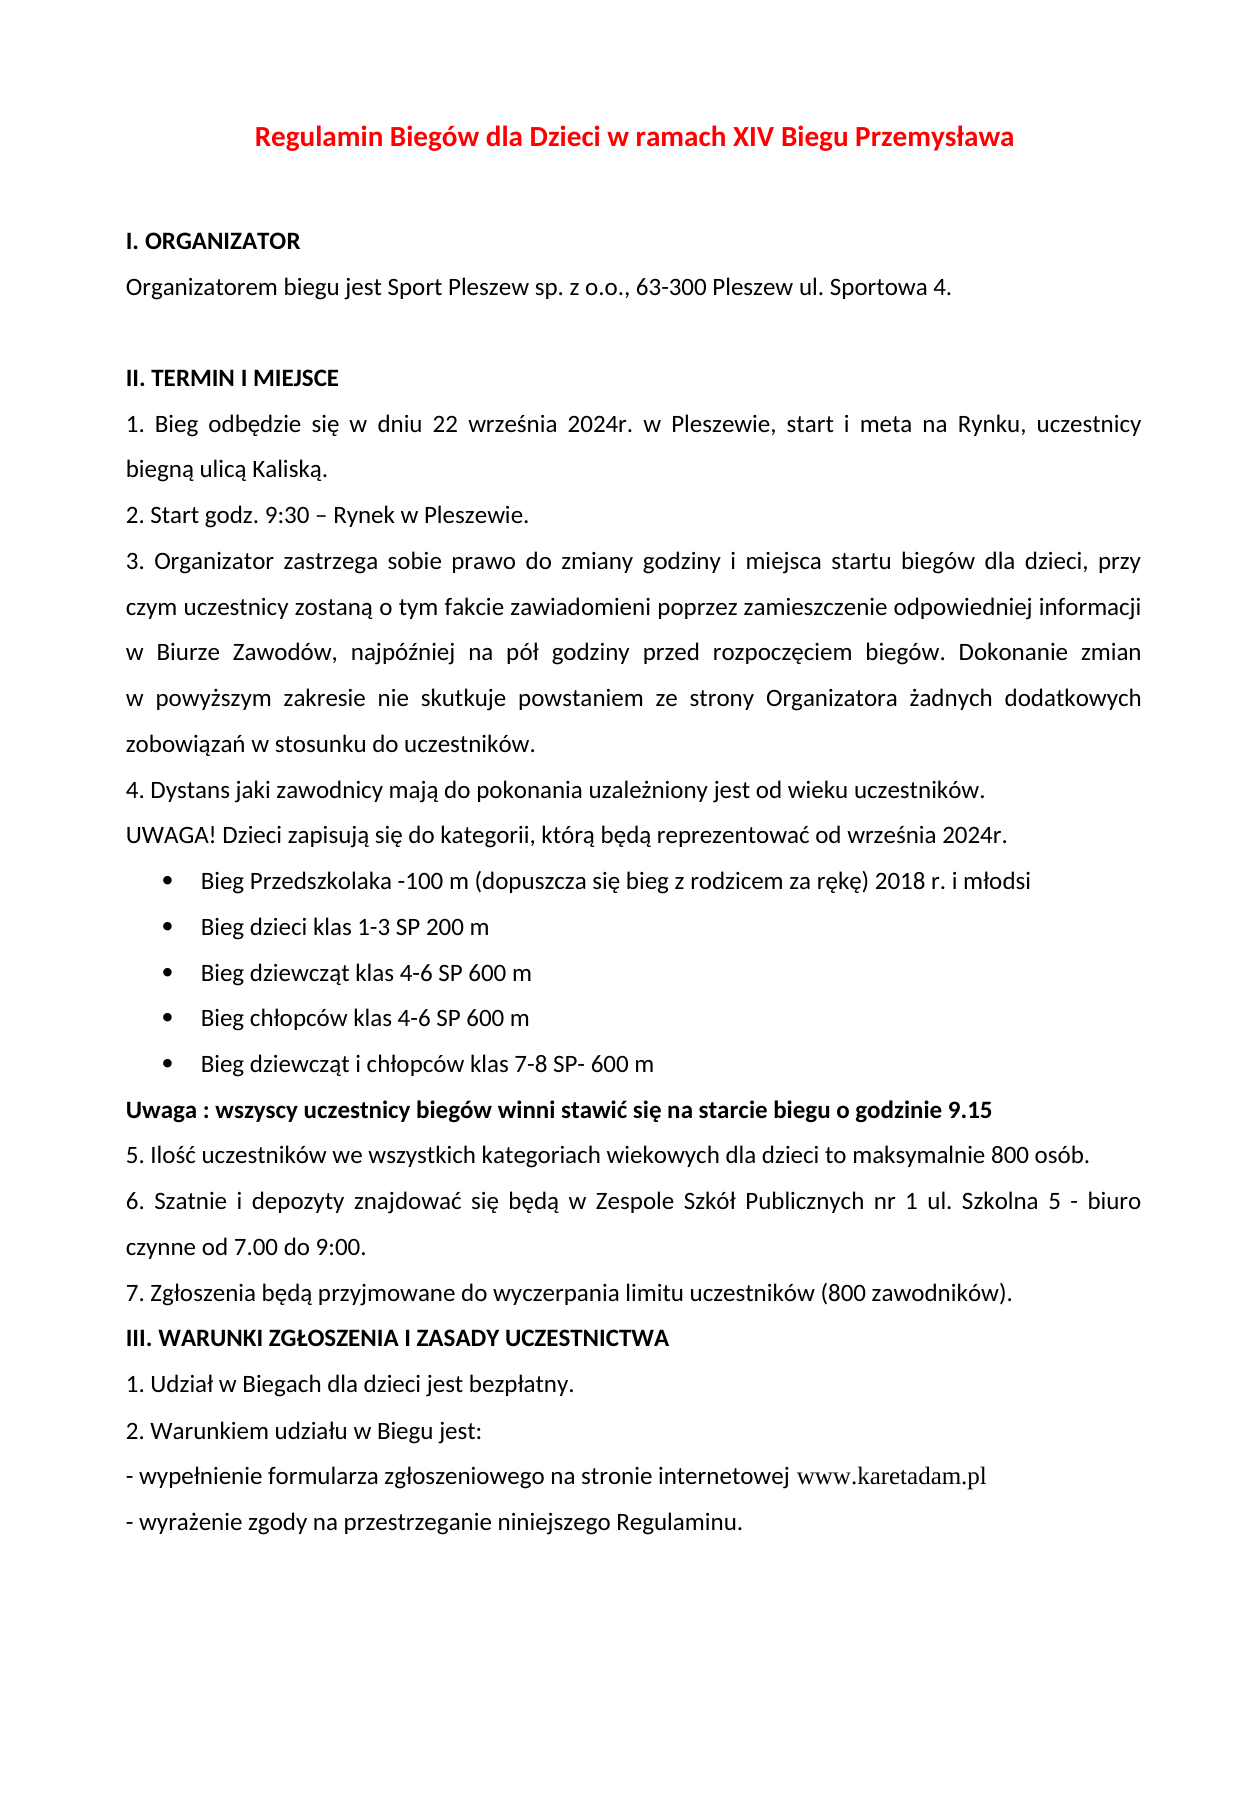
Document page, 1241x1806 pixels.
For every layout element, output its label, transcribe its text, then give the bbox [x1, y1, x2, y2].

text Organizatorem biegu jest Sport Pleszew sp. z o.o., 63-300 Pleszew ul. Sportowa 4. [126, 271, 1143, 301]
text 6. Szatnie i depozyty znajdować się będą w Zespole Szkół Publicznych nr 1 ul. Szkolna 5 - biuro czynne od 7.00 do 9:00. [126, 1185, 1143, 1262]
text - wyrażenie zgody na przestrzeganie niniejszego Regulaminu. [126, 1506, 1143, 1537]
text 2. Warunkiem udziału w Biegu jest: [126, 1415, 1143, 1445]
text 5. Ilość uczestników we wszystkich kategoriach wiekowych dla dzieci to maksymalnie 800 osób. [126, 1139, 1143, 1170]
text 1. Bieg odbędzie się w dniu 22 września 2024r. w Pleszewie, start i meta na Rynku, uczestnicy biegną ulicą Kaliską. [126, 408, 1143, 484]
list Bieg dzieci klas 1-3 SP 200 m [163, 911, 1143, 941]
text - wypełnienie formularza zgłoszeniowego na stronie internetowej www.karetadam.pl [126, 1461, 1143, 1491]
text Uwaga : wszyscy uczestnicy biegów winni stawić się na starcie biegu o godzinie 9.15 [126, 1094, 1143, 1124]
list Bieg dziewcząt klas 4-6 SP 600 m [163, 957, 1143, 987]
text UWAGA! Dzieci zapisują się do kategorii, którą będą reprezentować od września 2024r. [126, 819, 1143, 850]
text 3. Organizator zastrzega sobie prawo do zmiany godziny i miejsca startu biegów dla dzieci, przy czym uczestnicy zostaną o tym fakcie zawiadomieni poprzez zamieszczenie odpowiedniej informacji w Biurze Zawodów, najpóźniej na pół godziny przed rozpoczęciem biegów. Dokonanie zmian w powyższym zakresie nie skutkuje powstaniem ze strony Organizatora żadnych dodatkowych zobowiązań w stosunku do uczestników. [126, 545, 1143, 758]
text I. ORGANIZATOR [126, 225, 1143, 256]
list Bieg Przedszkolaka -100 m (dopuszcza się bieg z rodzicem za rękę) 2018 r. i młodsi [163, 865, 1143, 896]
text 4. Dystans jaki zawodnicy mają do pokonania uzależniony jest od wieku uczestników. [126, 774, 1143, 804]
list Bieg chłopców klas 4-6 SP 600 m [163, 1002, 1143, 1033]
list Bieg dziewcząt i chłopców klas 7-8 SP- 600 m [163, 1048, 1143, 1079]
text II. TERMIN I MIEJSCE [126, 362, 1143, 393]
text Regulamin Biegów dla Dzieci w ramach XIV Biegu Przemysława [126, 118, 1143, 154]
text 2. Start godz. 9:30 – Rynek w Pleszewie. [126, 499, 1143, 530]
text III. WARUNKI ZGŁOSZENIA I ZASADY UCZESTNICTWA [126, 1322, 1143, 1353]
text 1. Udział w Biegach dla dzieci jest bezpłatny. [126, 1369, 1143, 1399]
text 7. Zgłoszenia będą przyjmowane do wyczerpania limitu uczestników (800 zawodników). [126, 1277, 1143, 1307]
